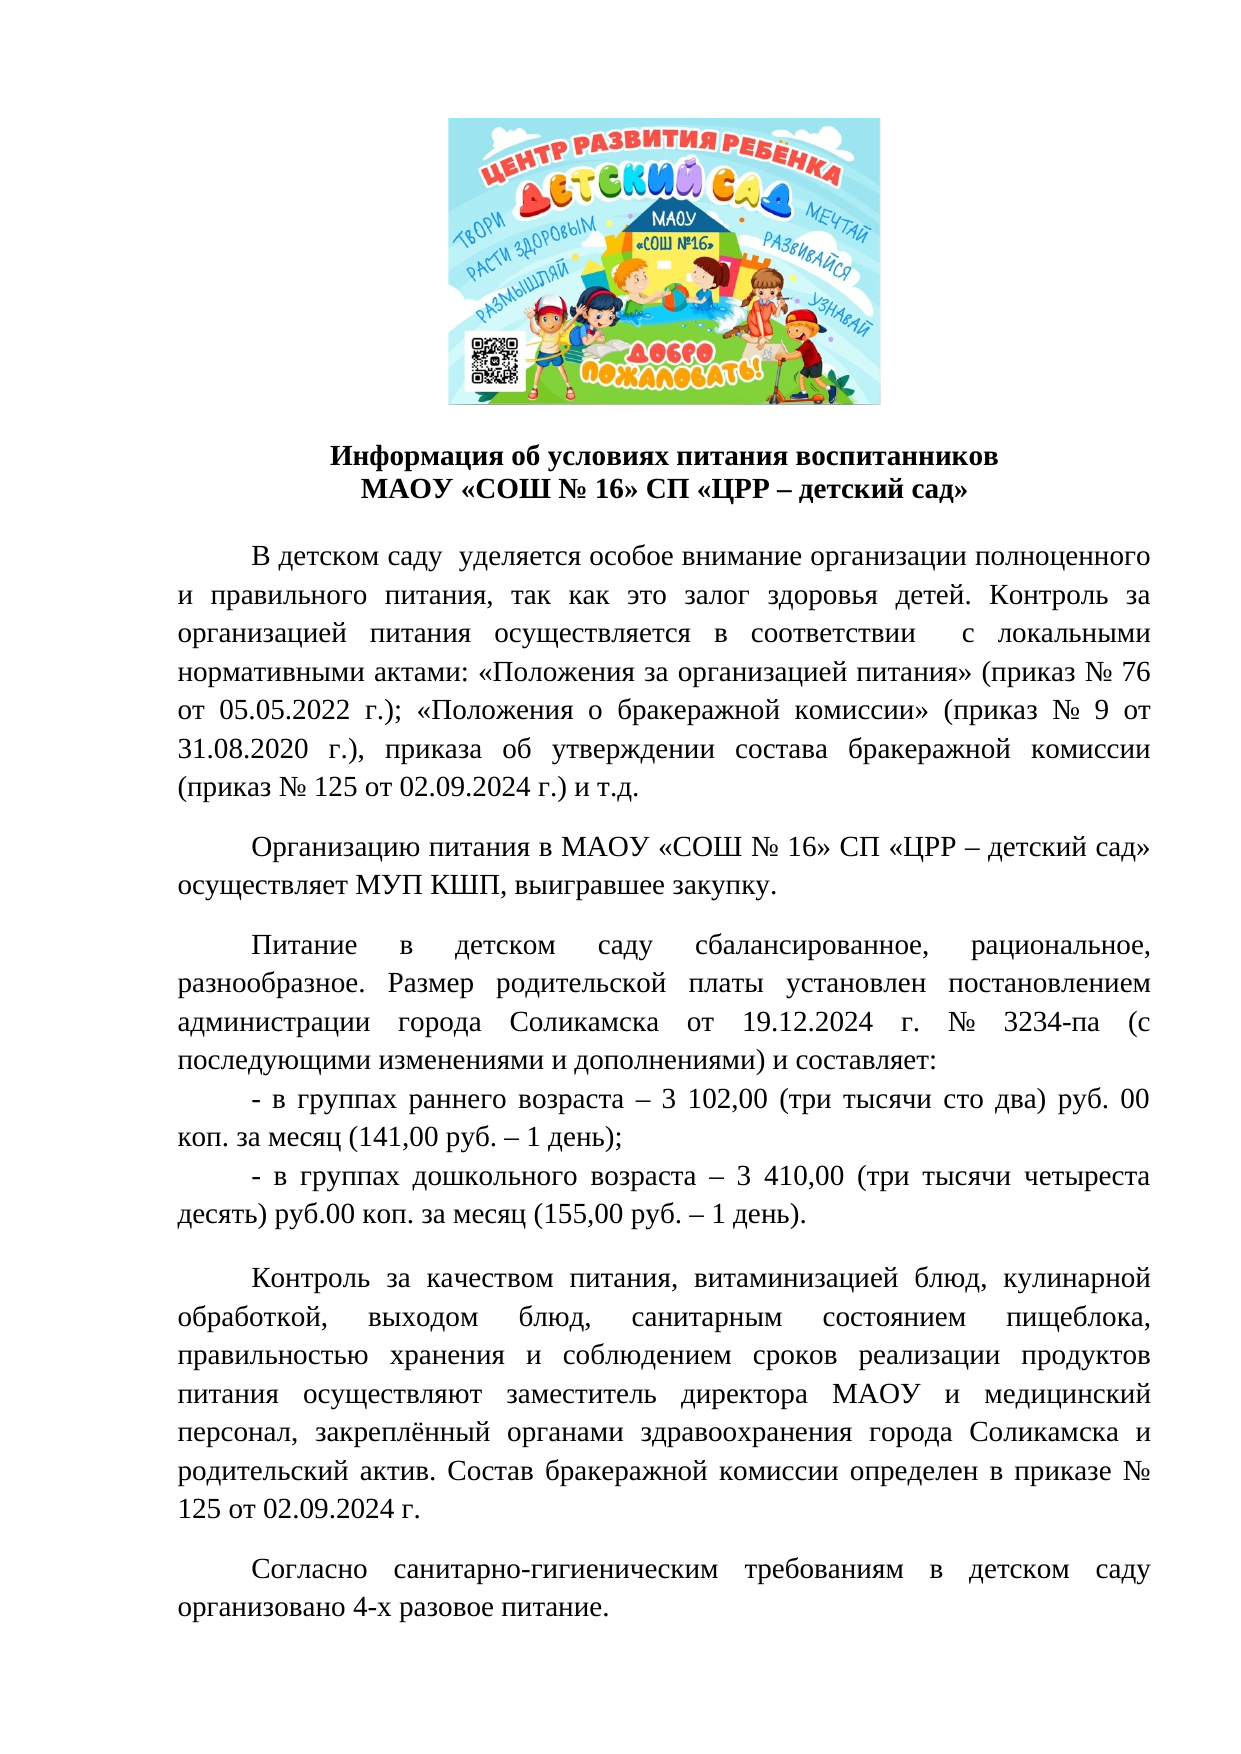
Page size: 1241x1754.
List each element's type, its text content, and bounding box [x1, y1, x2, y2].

text Информация об условиях питания воспитанников [177, 438, 1152, 471]
text В детском саду уделяется особое внимание организации полноценного и правильного питания, так как это залог здоровья детей. Контроль за организацией питания осуществляется в соответствии с локальными нормативными актами: «Положения за организацией питания» (приказ № 76 от 05.05.2022 г.); «Положения о бракеражной комиссии» (приказ № 9 от 31.08.2020 г.), приказа об утверждении состава бракеражной комиссии (приказ № 125 от 02.09.2024 г.) и т.д. [177, 538, 1152, 803]
text МАОУ «СОШ № 16» СП «ЦРР – детский сад» [177, 471, 1152, 505]
text Согласно санитарно-гигиеническим требованиям в детском саду организовано 4-х разовое питание. [177, 1551, 1152, 1623]
picture [448, 118, 881, 405]
text Питание в детском саду сбалансированное, рациональное, разнообразное. Размер родительской платы установлен постановлением администрации города Соликамска от 19.12.2024 г. № 3234-па (с последующими изменениями и дополнениями) и составляет: [177, 927, 1152, 1076]
text Контроль за качеством питания, витаминизацией блюд, кулинарной обработкой, выходом блюд, санитарным состоянием пищеблока, правильностью хранения и соблюдением сроков реализации продуктов питания осуществляют заместитель директора МАОУ и медицинский персонал, закреплённый органами здравоохранения города Соликамска и родительский актив. Состав бракеражной комиссии определен в приказе № 125 от 02.09.2024 г. [177, 1260, 1152, 1525]
text Организацию питания в МАОУ «СОШ № 16» СП «ЦРР – детский сад» осуществляет МУП КШП, выигравшее закупку. [177, 829, 1152, 901]
text - в группах раннего возраста – 3 102,00 (три тысячи сто два) руб. 00 коп. за месяц (141,00 руб. – 1 день); [177, 1081, 1152, 1153]
text - в группах дошкольного возраста – 3 410,00 (три тысячи четыреста десять) руб.00 коп. за месяц (155,00 руб. – 1 день). [177, 1158, 1152, 1230]
